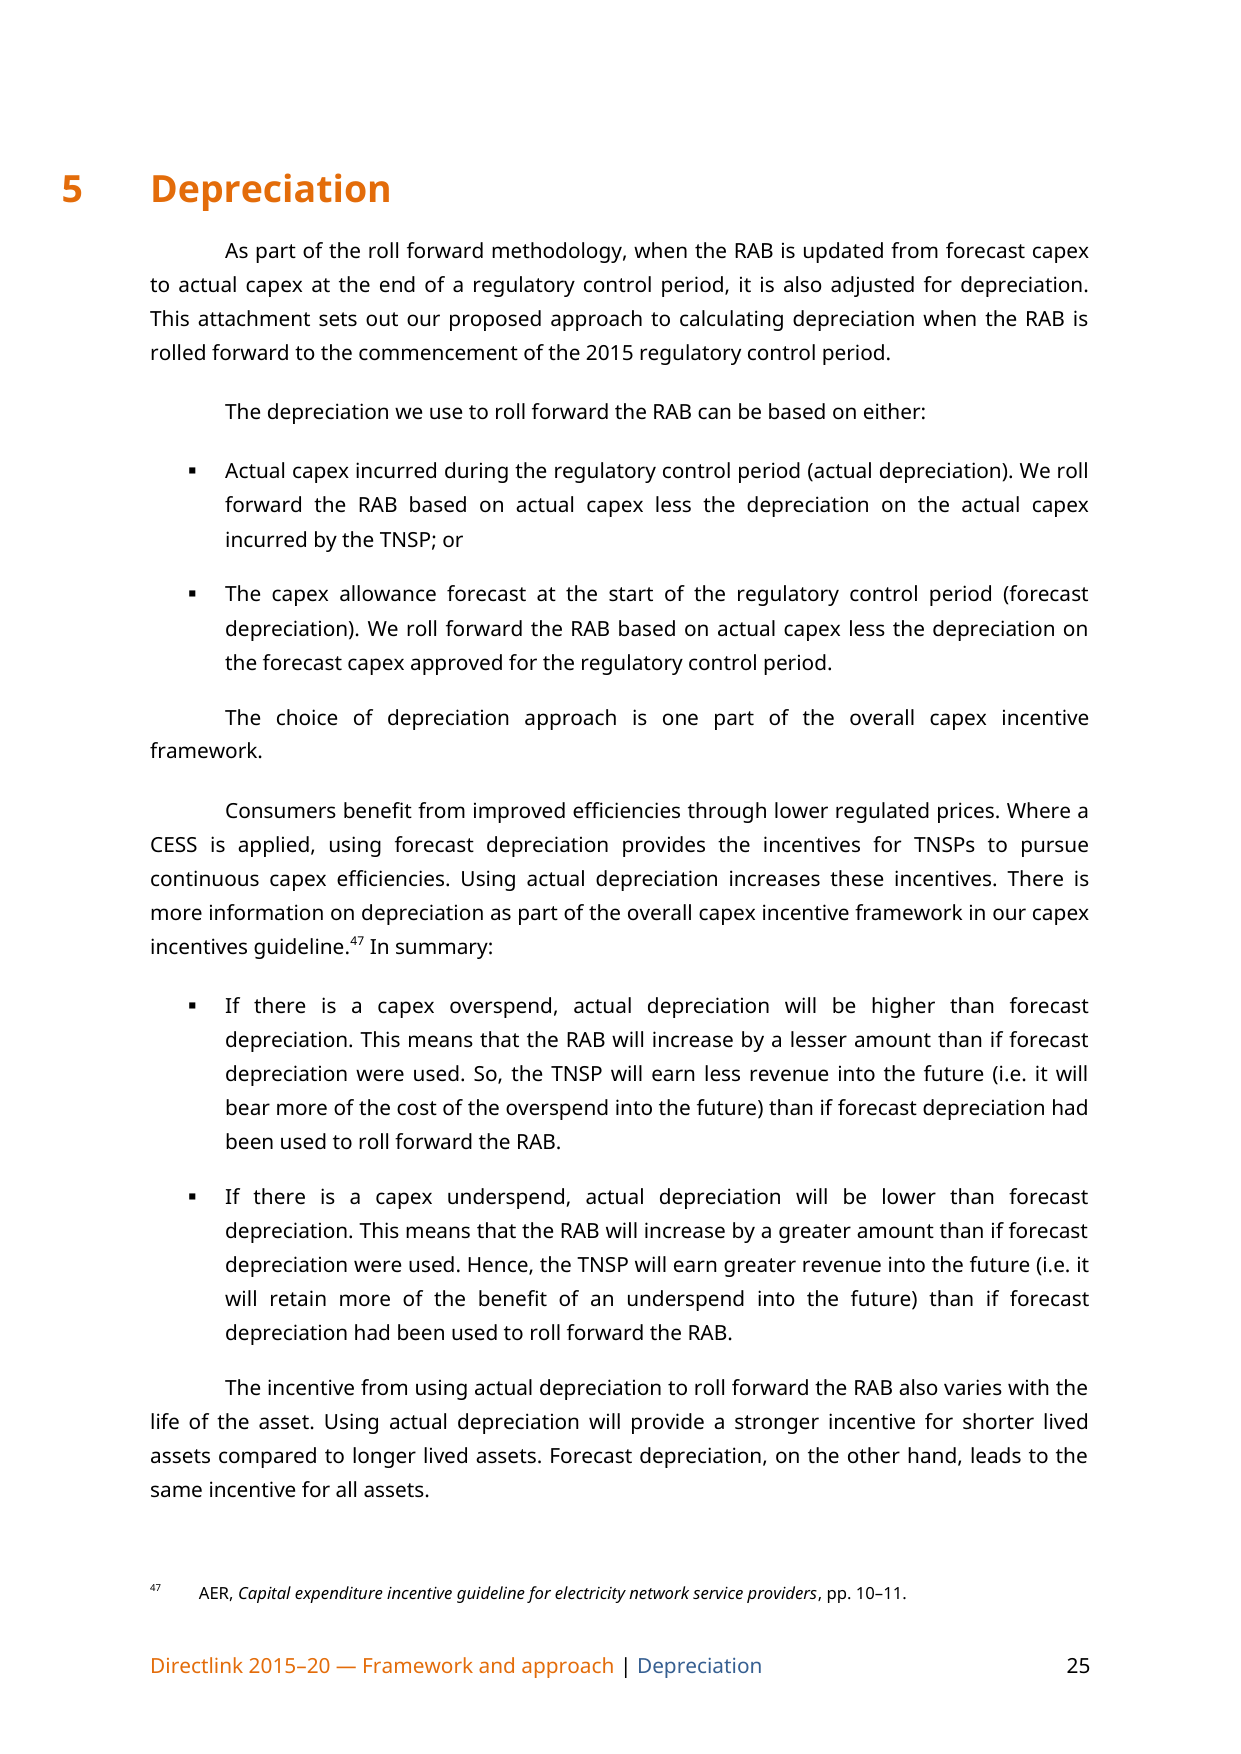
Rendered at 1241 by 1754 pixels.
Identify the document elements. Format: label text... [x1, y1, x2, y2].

list The choice of depreciation approach is one part of the overall capex incentive framework. [150, 703, 1090, 765]
list The incentive from using actual depreciation to roll forward the RAB also varies with the life of the asset. Using actual depreciation will provide a stronger incentive for shorter lived assets compared to longer lived assets. Forecast depreciation, on the other hand, leads to the same incentive for all assets. [150, 1373, 1090, 1504]
list Actual capex incurred during the regulatory control period (actual depreciation). We roll forward the RAB based on actual capex less the depreciation on the actual capex incurred by the TNSP; or [187, 457, 1090, 553]
list If there is a capex overspend, actual depreciation will be higher than forecast depreciation. This means that the RAB will increase by a lesser amount than if forecast depreciation were used. So, the TNSP will earn less revenue into the future (i.e. it will bear more of the cost of the overspend into the future) than if forecast depreciation had been used to roll forward the RAB. [187, 991, 1090, 1156]
list The depreciation we use to roll forward the RAB can be based on either: [150, 397, 1090, 426]
list If there is a capex underspend, actual depreciation will be lower than forecast depreciation. This means that the RAB will increase by a greater amount than if forecast depreciation were used. Hence, the TNSP will earn greater revenue into the future (i.e. it will retain more of the benefit of an underspend into the future) than if forecast depreciation had been used to roll forward the RAB. [187, 1182, 1090, 1347]
list The capex allowance forecast at the start of the regulatory control period (forecast depreciation). We roll forward the RAB based on actual capex less the depreciation on the forecast capex approved for the regulatory control period. [187, 579, 1090, 676]
list As part of the roll forward methodology, when the RAB is updated from forecast capex to actual capex at the end of a regulatory control period, it is also adjusted for depreciation. This attachment sets out our proposed approach to calculating depreciation when the RAB is rolled forward to the commencement of the 2015 regulatory control period. [150, 236, 1090, 367]
list Consumers benefit from improved efficiencies through lower regulated prices. Where a CESS is applied, using forecast depreciation provides the incentives for TNSPs to pursue continuous capex efficiencies. Using actual depreciation increases these incentives. There is more information on depreciation as part of the overall capex incentive framework in our capex incentives guideline. In summary: [150, 796, 1090, 960]
subtitle Depreciation [61, 162, 1090, 213]
